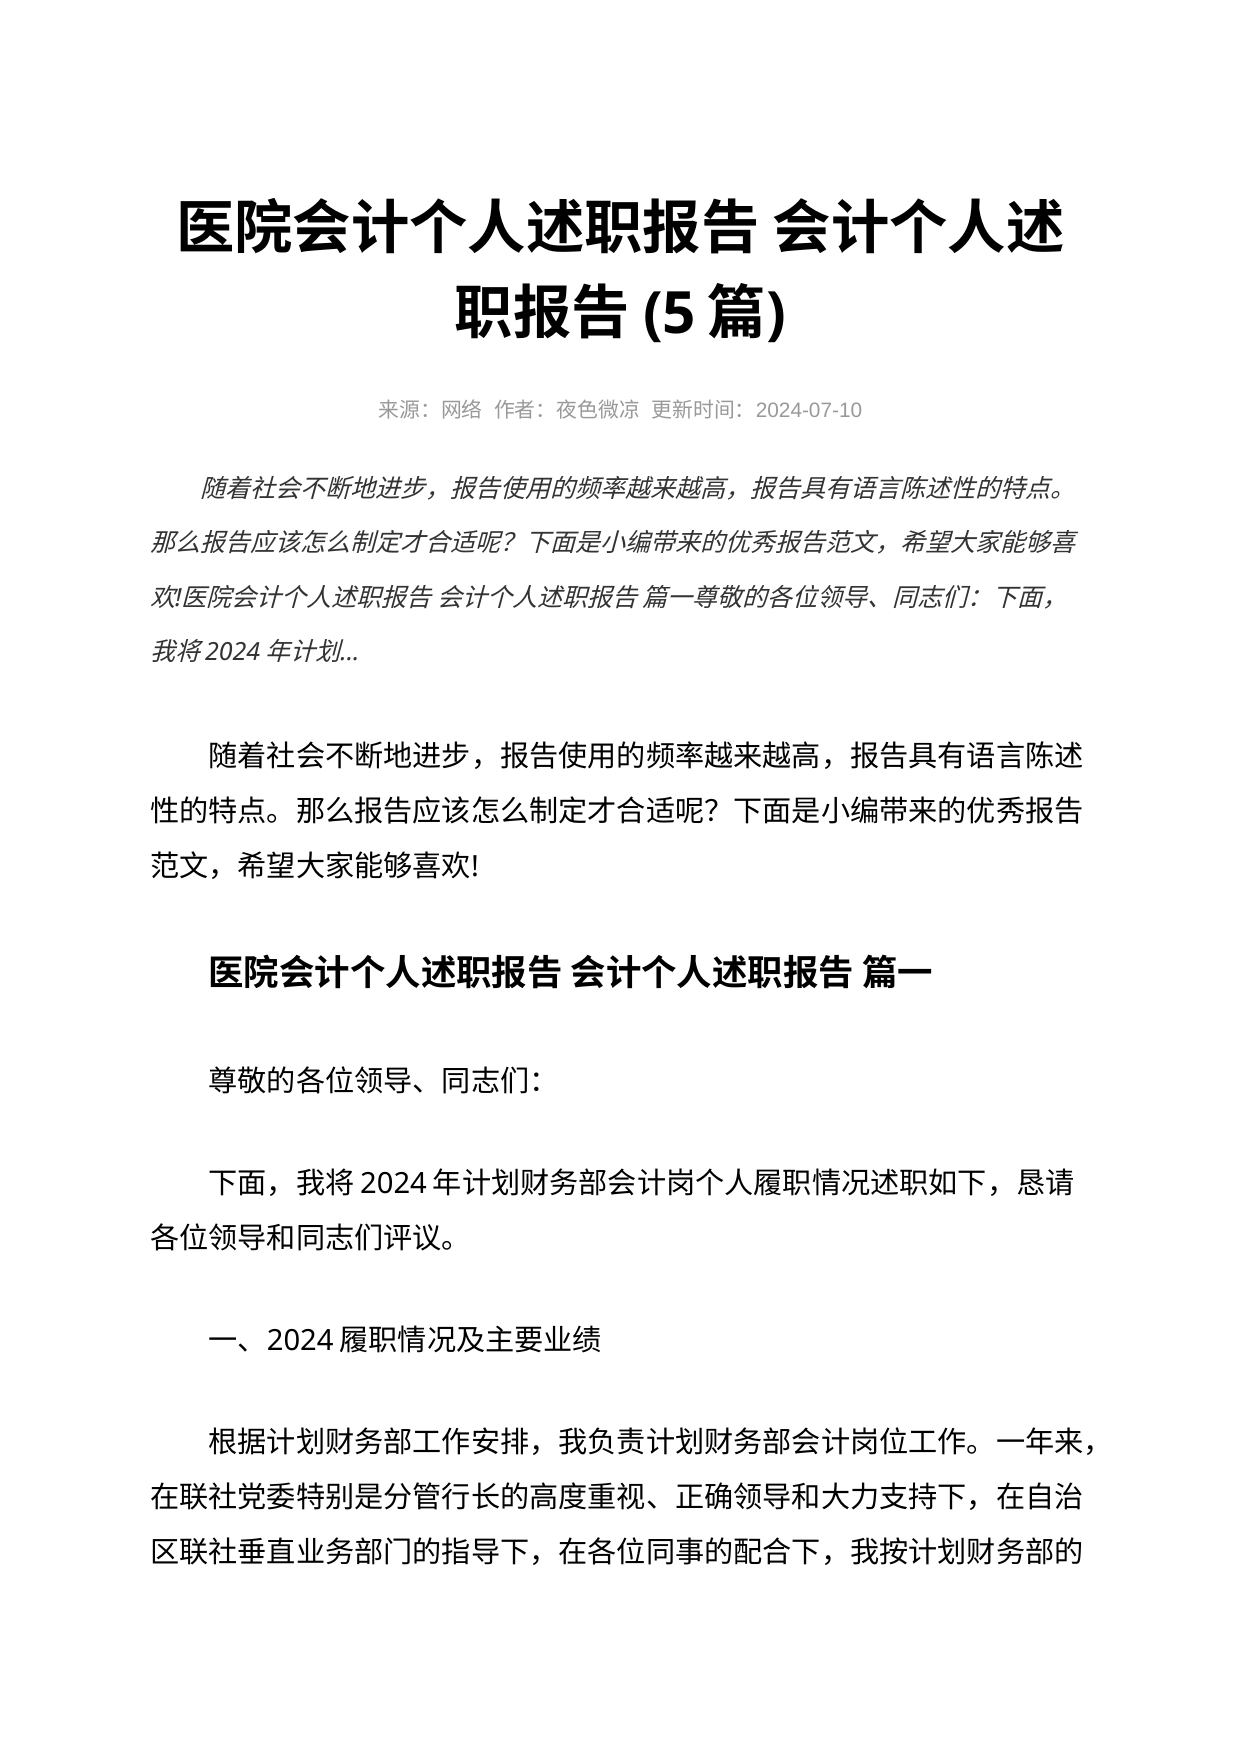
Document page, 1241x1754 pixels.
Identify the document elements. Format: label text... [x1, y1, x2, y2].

text 随着社会不断地进步，报告使用的频率越来越高，报告具有语言陈述性的特点。那么报告应该怎么制定才合适呢？下面是小编带来的优秀报告范文，希望大家能够喜欢!医院会计个人述职报告 会计个人述职报告 篇一尊敬的各位领导、同志们：下面，我将2024年计划... [150, 468, 1090, 668]
subtitle 医院会计个人述职报告 会计个人述职报告 (5篇) [150, 181, 1090, 351]
text 下面，我将2024年计划财务部会计岗个人履职情况述职如下，恳请各位领导和同志们评议。 [150, 1159, 1090, 1257]
text 尊敬的各位领导、同志们： [150, 1058, 1090, 1100]
text 来源：网络 作者：夜色微凉 更新时间：2024-07-10 [150, 397, 1090, 421]
text 一、2024履职情况及主要业绩 [150, 1316, 1090, 1359]
text 医院会计个人述职报告 会计个人述职报告 篇一 [150, 944, 1090, 996]
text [150, 1418, 1090, 1570]
text 随着社会不断地进步，报告使用的频率越来越高，报告具有语言陈述性的特点。那么报告应该怎么制定才合适呢？下面是小编带来的优秀报告范文，希望大家能够喜欢! [150, 733, 1090, 885]
